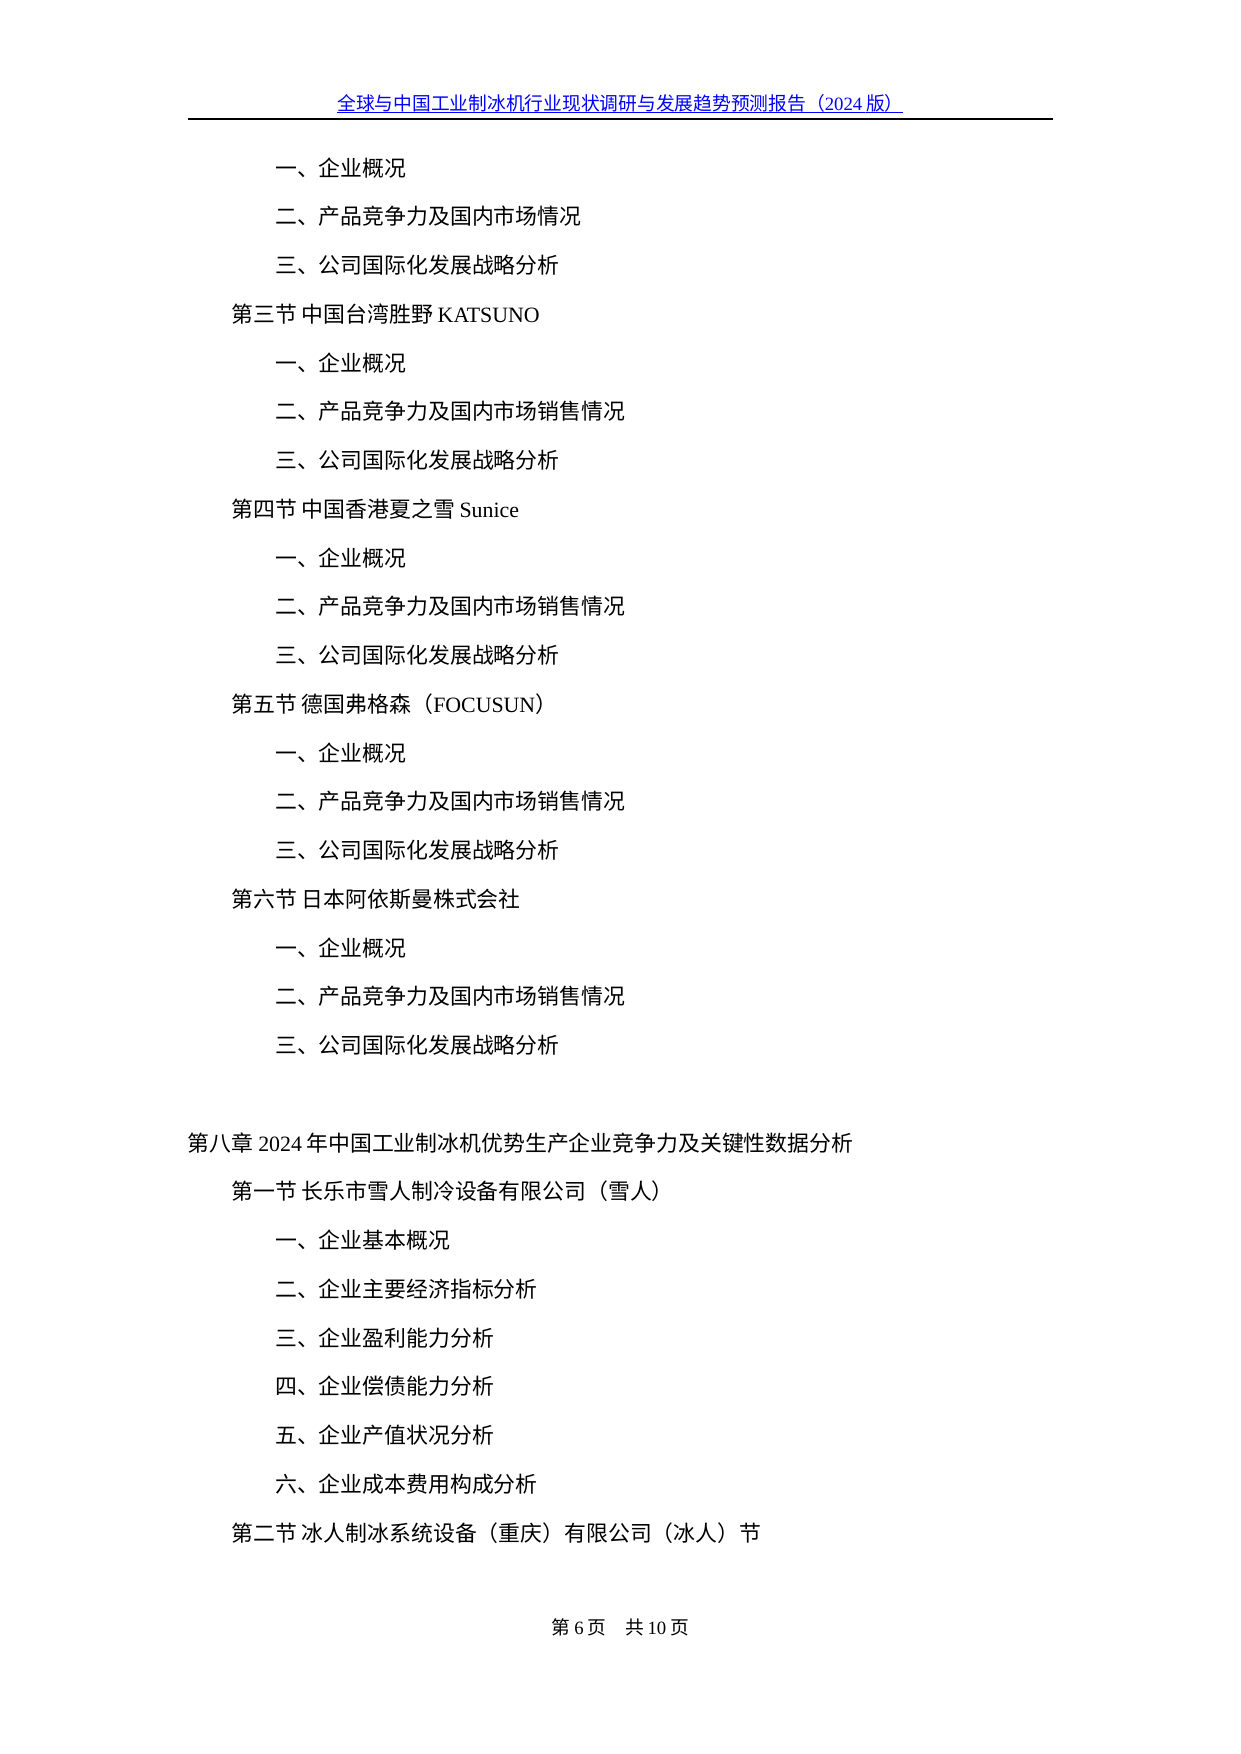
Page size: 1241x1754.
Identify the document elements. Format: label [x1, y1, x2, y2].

text [187, 150, 1053, 1548]
